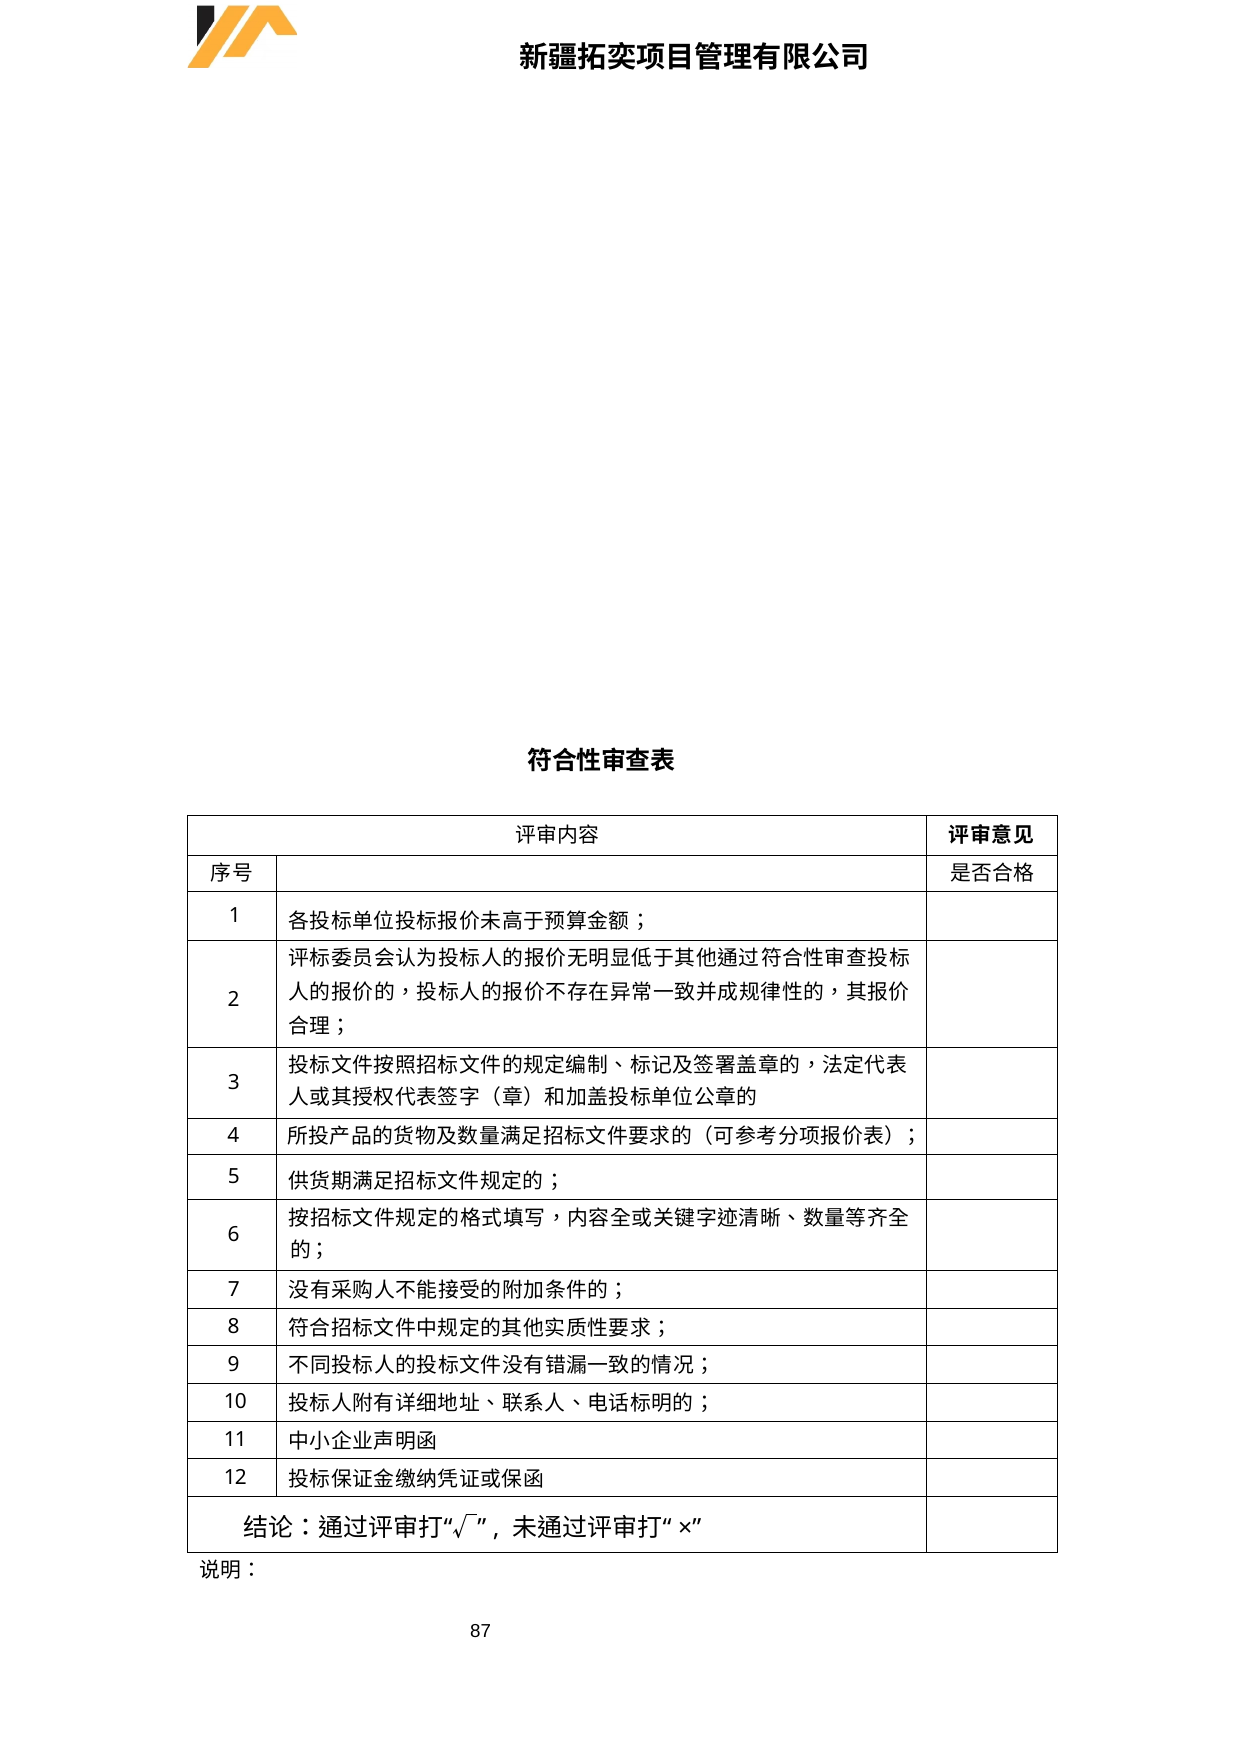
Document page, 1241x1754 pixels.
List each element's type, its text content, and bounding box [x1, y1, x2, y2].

table_cell 2 [188, 941, 276, 1046]
table_cell [927, 892, 1057, 939]
table_cell [927, 1200, 1057, 1270]
table_cell 供货期满足招标文件规定的； [277, 1155, 926, 1199]
table_cell 11 [188, 1422, 276, 1458]
table_cell 6 [188, 1200, 276, 1270]
table_cell 序号 [188, 856, 276, 891]
table_cell [927, 1422, 1057, 1458]
table_cell 没有采购人不能接受的附加条件的； [277, 1271, 926, 1308]
table_cell [277, 856, 926, 891]
table_cell [927, 1048, 1057, 1118]
table_cell [927, 1497, 1057, 1552]
table_cell 1 [188, 892, 276, 939]
table_cell 各投标单位投标报价未高于预算金额； [277, 892, 926, 939]
table_cell [927, 941, 1057, 1046]
table_header 评审内容 [188, 816, 926, 855]
table_cell [927, 1346, 1057, 1383]
table_cell 投标文件按照招标文件的规定编制、标记及签署盖章的，法定代表 人或其授权代表签字（章）和加盖投标单位公章的 [277, 1048, 926, 1118]
table_cell 12 [188, 1459, 276, 1496]
table_cell [927, 1119, 1057, 1154]
table_cell 3 [188, 1048, 276, 1118]
table_cell [927, 1155, 1057, 1199]
table_cell 评标委员会认为投标人的报价无明显低于其他通过符合性审查投标 人的报价的，投标人的报价不存在异常一致并成规律性的，其报价 合理； [277, 941, 926, 1046]
table_cell 5 [188, 1155, 276, 1199]
table_cell 8 [188, 1309, 276, 1345]
table_header 评审意见 [927, 816, 1057, 855]
table_cell 9 [188, 1346, 276, 1383]
table_cell 投标人附有详细地址、联系人、电话标明的； [277, 1384, 926, 1421]
table_cell 10 [188, 1384, 276, 1421]
table_cell 按招标文件规定的格式填写，内容全或关键字迹清晰、数量等齐全的； [277, 1200, 926, 1270]
table_cell 中小企业声明函 [277, 1422, 926, 1458]
text 符合性审查表 [187, 745, 1053, 776]
table_cell 符合招标文件中规定的其他实质性要求； [277, 1309, 926, 1345]
table_cell [927, 1271, 1057, 1308]
table_cell 结论：通过评审打“√” , 未通过评审打“ ×” [188, 1497, 926, 1552]
table_cell [927, 1459, 1057, 1496]
table_cell [927, 1309, 1057, 1345]
table_cell 投标保证金缴纳凭证或保函 [277, 1459, 926, 1496]
table_cell 7 [188, 1271, 276, 1308]
table_cell 4 [188, 1119, 276, 1154]
table_cell 是否合格 [927, 856, 1057, 891]
table_cell [927, 1384, 1057, 1421]
table_cell 不同投标人的投标文件没有错漏一致的情况； [277, 1346, 926, 1383]
table_cell 所投产品的货物及数量满足招标文件要求的（可参考分项报价表）； [277, 1119, 926, 1154]
text 说明： [199, 1556, 1053, 1583]
picture [187, 0, 298, 68]
